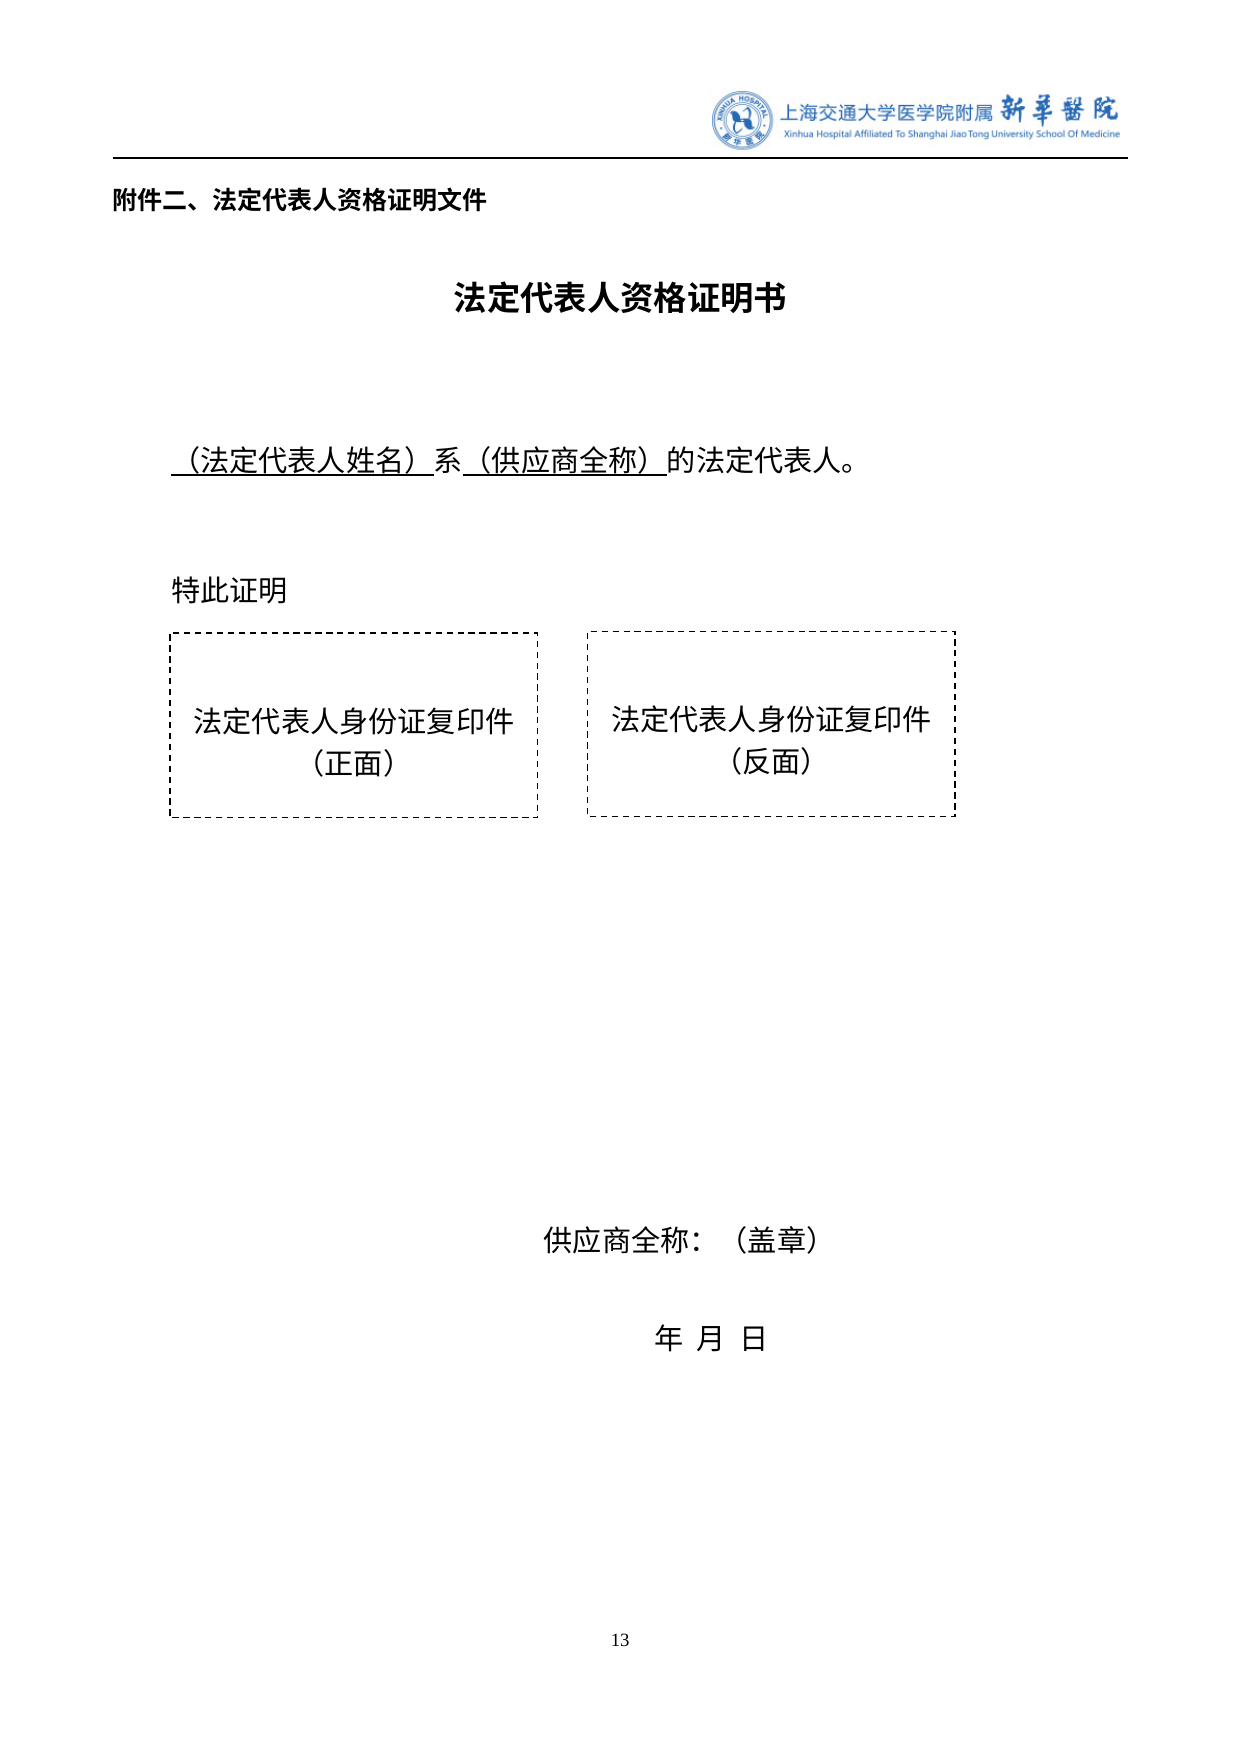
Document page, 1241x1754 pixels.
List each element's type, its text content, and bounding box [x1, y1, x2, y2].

text 附件二、法定代表人资格证明文件 [112, 166, 1128, 231]
text 供应商全称：（盖章） [112, 1206, 1128, 1271]
picture [708, 88, 1128, 156]
text （法定代表人姓名）系（供应商全称）的法定代表人。 [112, 426, 1128, 491]
text 特此证明 [112, 556, 1128, 621]
text 年 月 日 [112, 1304, 1128, 1369]
text 法定代表人资格证明书 [112, 264, 1128, 329]
